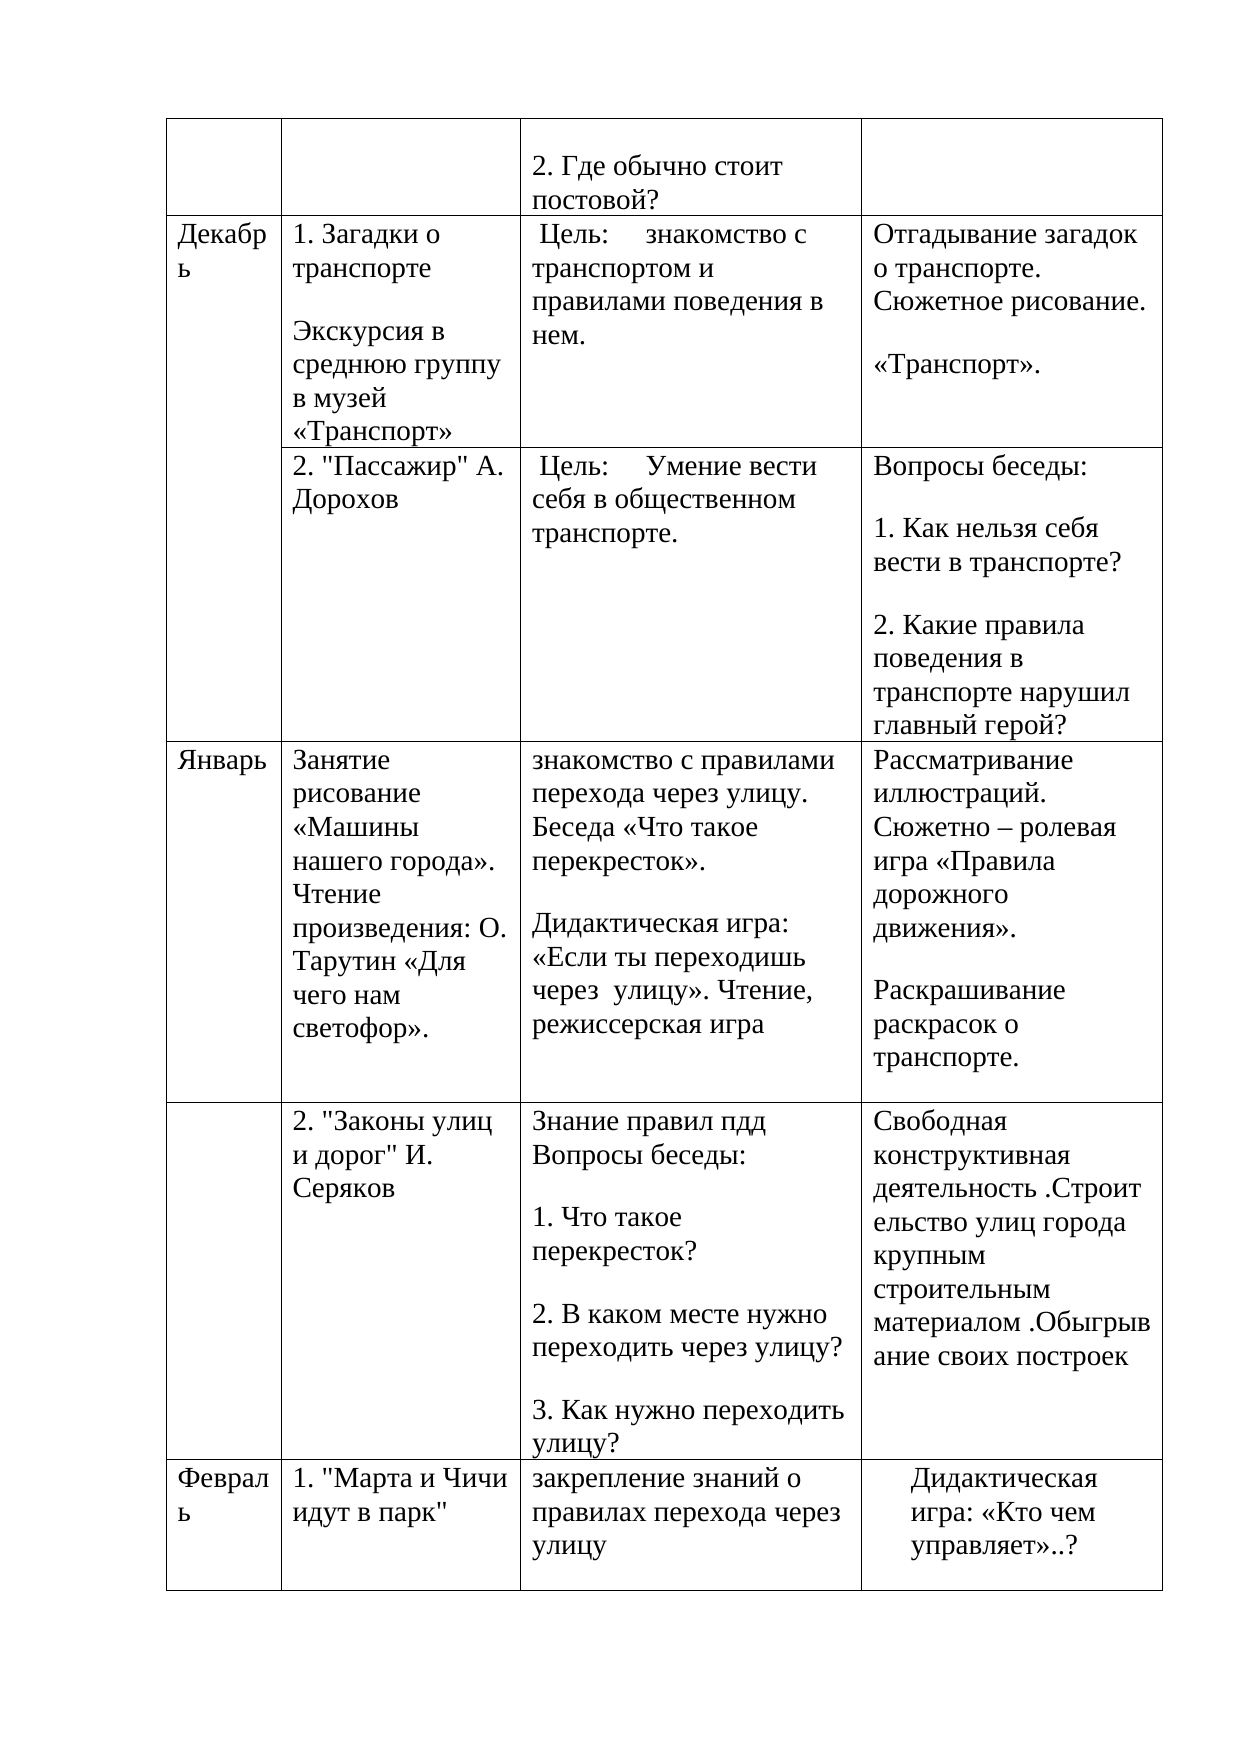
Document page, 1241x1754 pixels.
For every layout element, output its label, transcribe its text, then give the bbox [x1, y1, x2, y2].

table_cell Свободная конструктивная деятельность .Строительство улиц города крупным строительным материалом .Обыгрывание своих построек [862, 1103, 1162, 1459]
table_cell Февраль [167, 1460, 281, 1590]
table_cell Занятие рисование «Машины нашего города». Чтение произведения: О. Тарутин «Для чего нам светофор». [282, 742, 520, 1102]
table_cell Знание правил пдд Вопросы беседы: 1. Что такое перекресток? 2. В каком месте нужно переходить через улицу? 3. Как нужно переходить улицу? [521, 1103, 861, 1459]
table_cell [282, 119, 520, 215]
table_cell 2. "Пассажир" А. Дорохов [282, 448, 520, 741]
table_cell Декабрь [167, 216, 281, 741]
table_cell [862, 119, 1162, 215]
table_cell Январь [167, 742, 281, 1102]
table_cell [862, 1460, 1162, 1590]
table_cell Отгадывание загадок о транспорте. Сюжетное рисование. «Транспорт». [862, 216, 1162, 447]
table_cell [167, 1103, 281, 1459]
table_cell Цель: знакомство с транспортом и правилами поведения в нем. [521, 216, 861, 447]
table_cell Цель: Умение вести себя в общественном транспорте. [521, 448, 861, 741]
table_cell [521, 1460, 861, 1590]
table_cell знакомство с правилами перехода через улицу. Беседа «Что такое перекресток». Дидактическая игра: «Если ты переходишь через улицу». Чтение, режиссерская игра [521, 742, 861, 1102]
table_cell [282, 1460, 520, 1590]
table_cell Рассматривание иллюстраций. Сюжетно – ролевая игра «Правила дорожного движения». Раскрашивание раскрасок о транспорте. [862, 742, 1162, 1102]
table_cell 2. "Законы улиц и дорог" И. Серяков [282, 1103, 520, 1459]
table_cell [521, 119, 861, 215]
